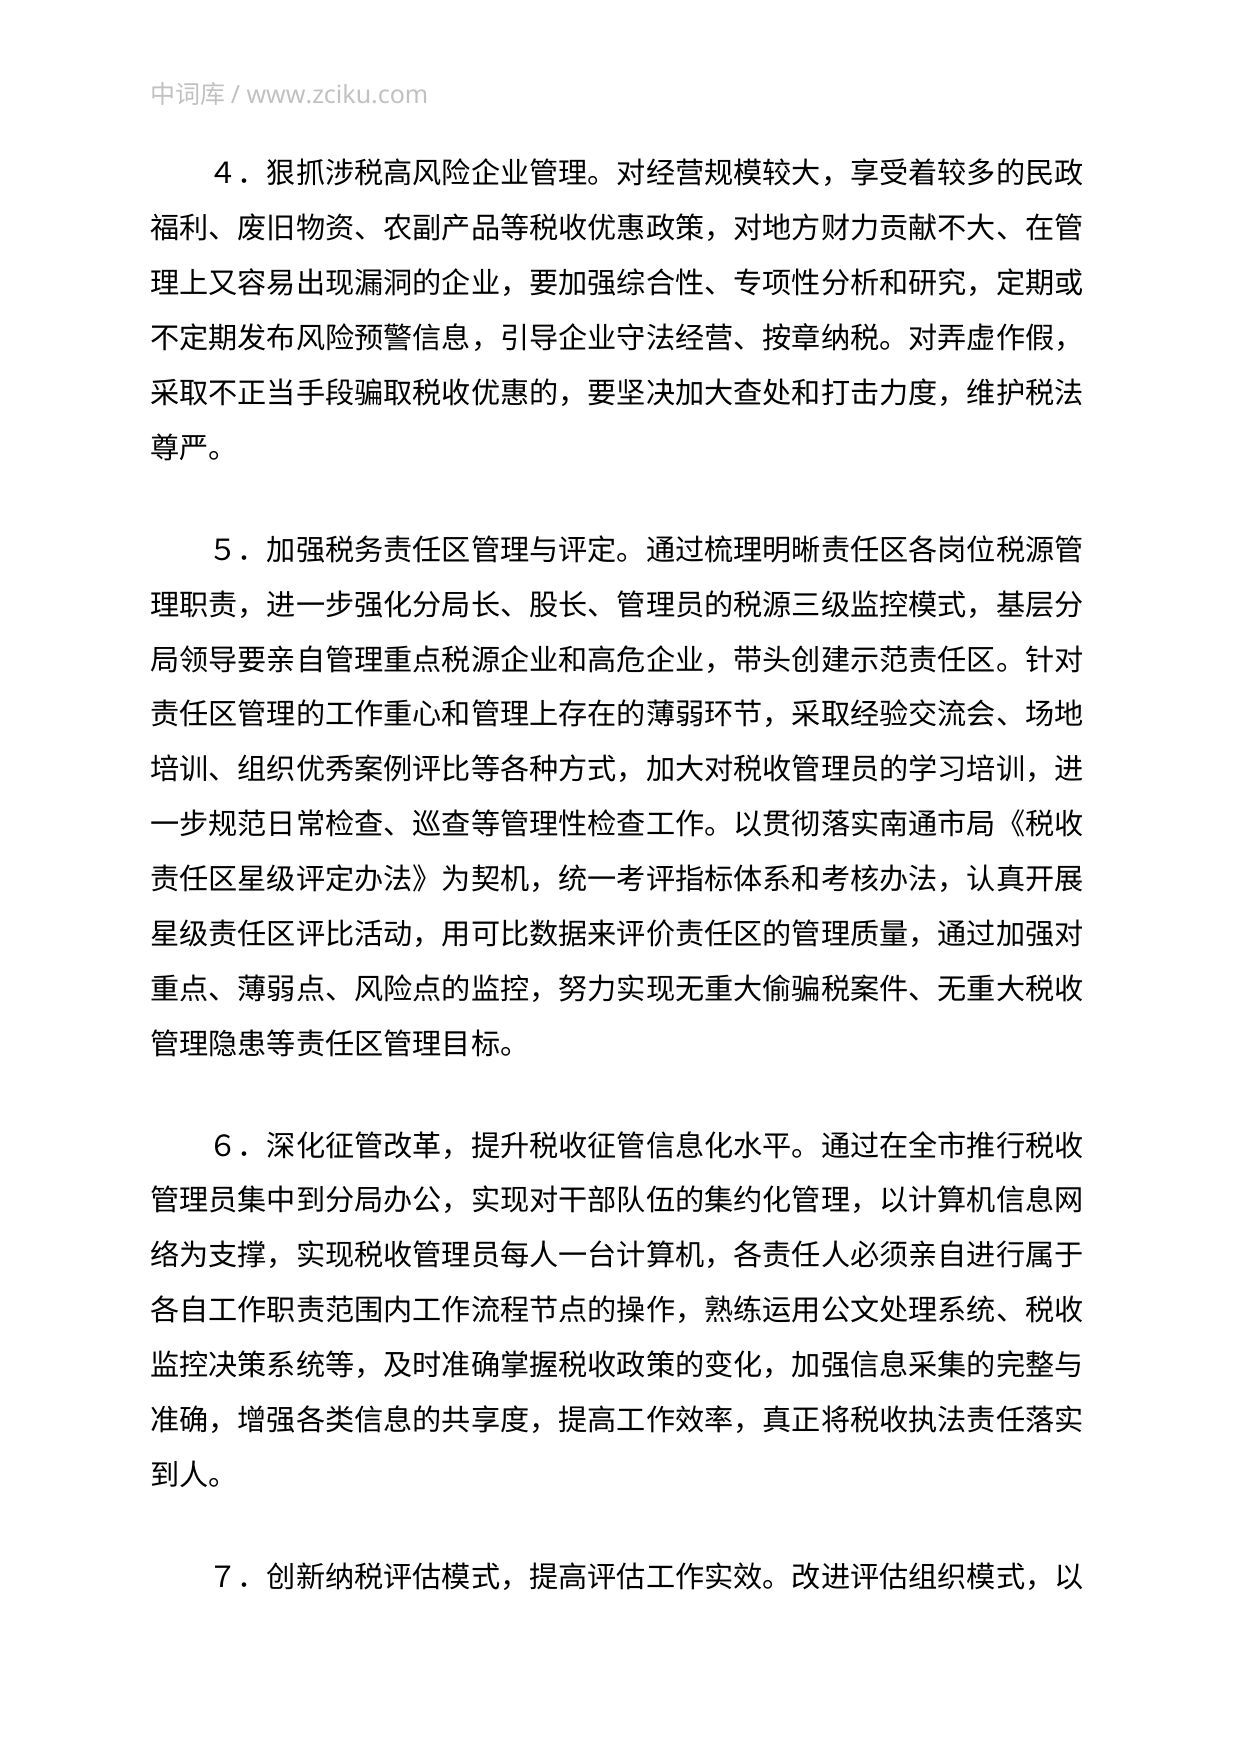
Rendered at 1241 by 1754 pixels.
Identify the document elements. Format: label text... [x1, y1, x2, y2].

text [150, 1553, 1090, 1596]
text ６．深化征管改革，提升税收征管信息化水平。通过在全市推行税收管理员集中到分局办公，实现对干部队伍的集约化管理，以计算机信息网络为支撑，实现税收管理员每人一台计算机，各责任人必须亲自进行属于各自工作职责范围内工作流程节点的操作，熟练运用公文处理系统、税收监控决策系统等，及时准确掌握税收政策的变化，加强信息采集的完整与准确，增强各类信息的共享度，提高工作效率，真正将税收执法责任落实到人。 [150, 1122, 1090, 1494]
text ４．狠抓涉税高风险企业管理。对经营规模较大，享受着较多的民政福利、废旧物资、农副产品等税收优惠政策，对地方财力贡献不大、在管理上又容易出现漏洞的企业，要加强综合性、专项性分析和研究，定期或不定期发布风险预警信息，引导企业守法经营、按章纳税。对弄虚作假，采取不正当手段骗取税收优惠的，要坚决加大查处和打击力度，维护税法尊严。 [150, 150, 1090, 467]
text ５．加强税务责任区管理与评定。通过梳理明晰责任区各岗位税源管理职责，进一步强化分局长、股长、管理员的税源三级监控模式，基层分局领导要亲自管理重点税源企业和高危企业，带头创建示范责任区。针对责任区管理的工作重心和管理上存在的薄弱环节，采取经验交流会、场地培训、组织优秀案例评比等各种方式，加大对税收管理员的学习培训，进一步规范日常检查、巡查等管理性检查工作。以贯彻落实南通市局《税收责任区星级评定办法》为契机，统一考评指标体系和考核办法，认真开展星级责任区评比活动，用可比数据来评价责任区的管理质量，通过加强对重点、薄弱点、风险点的监控，努力实现无重大偷骗税案件、无重大税收管理隐患等责任区管理目标。 [150, 526, 1090, 1063]
